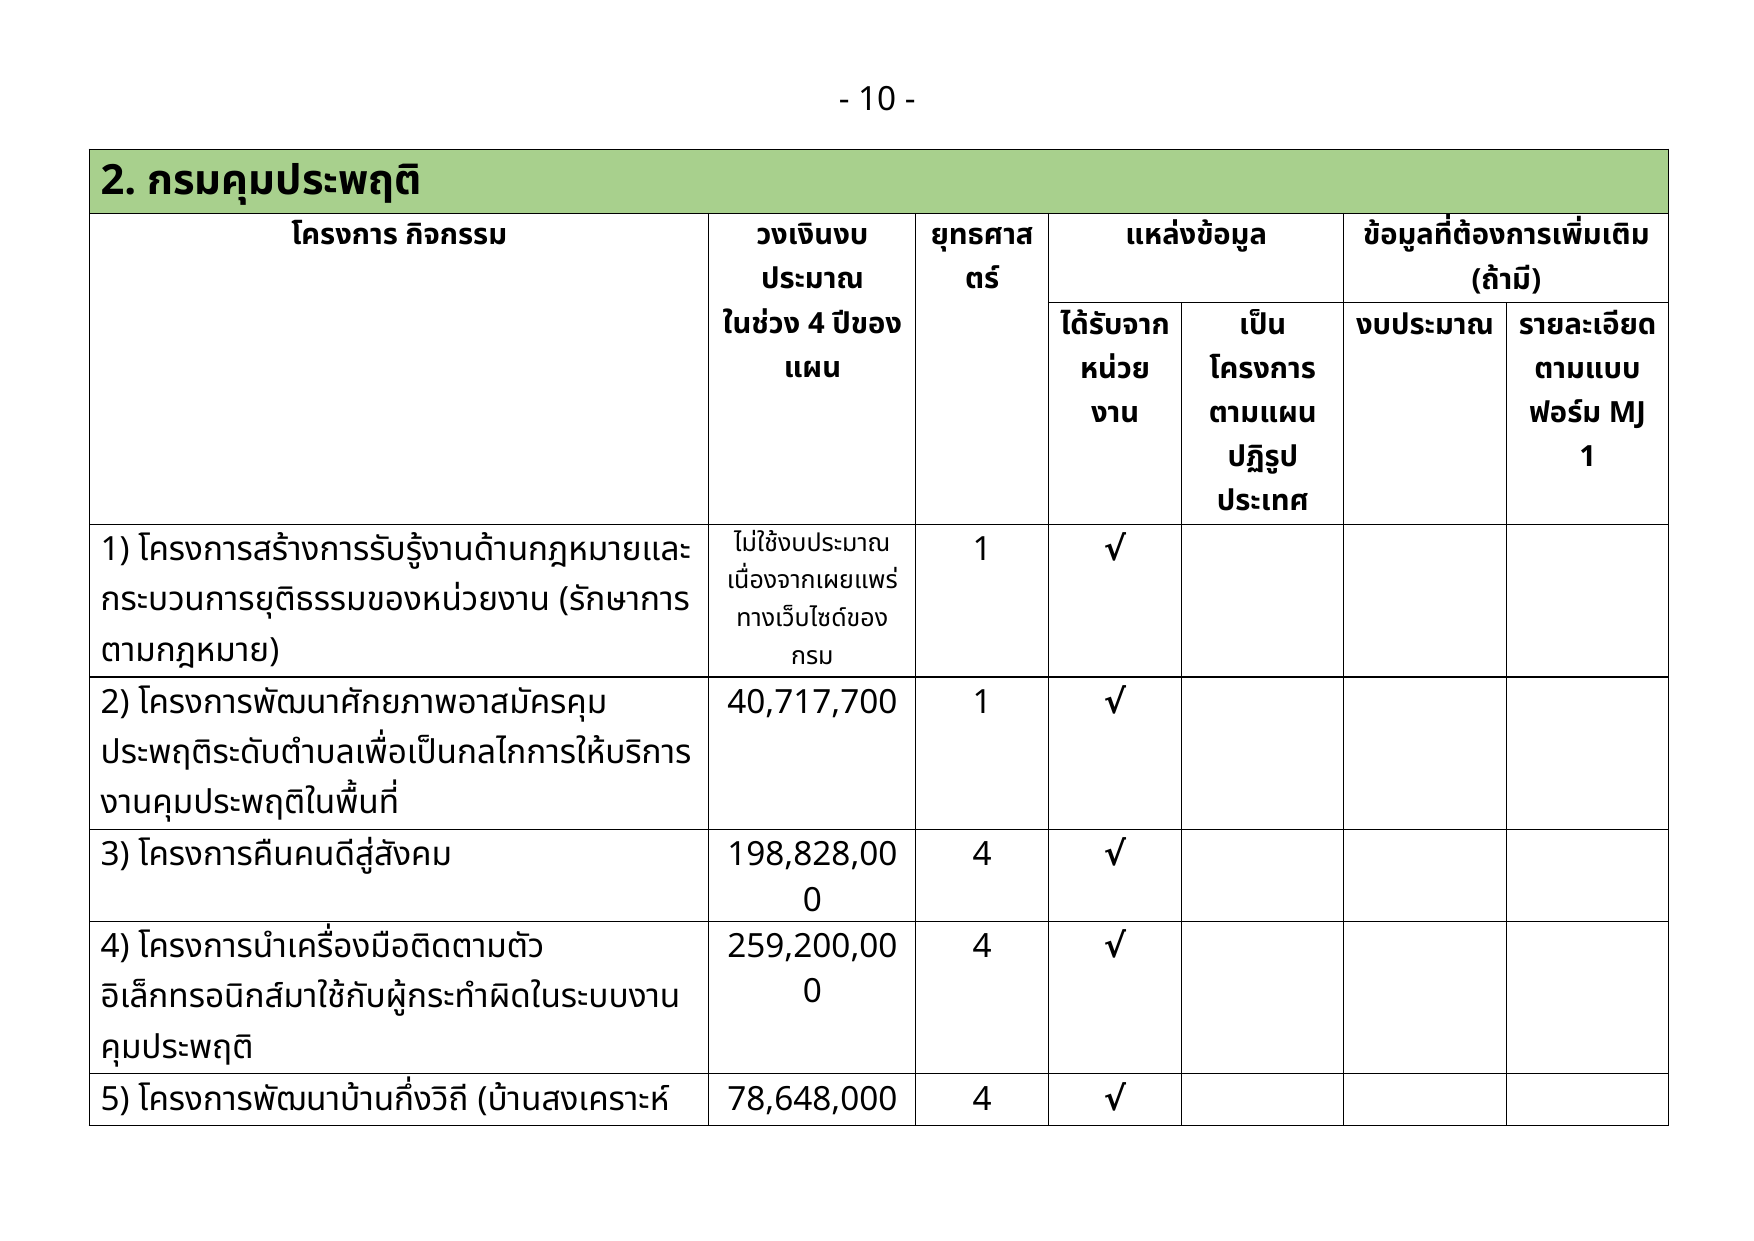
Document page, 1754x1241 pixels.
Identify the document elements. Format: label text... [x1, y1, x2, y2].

table_cell [1344, 922, 1506, 1073]
table_cell √ [1049, 678, 1181, 829]
table_cell 259,200,000 [709, 922, 915, 1073]
table_cell 78,648,000 [709, 1074, 915, 1125]
table_cell 4) โครงการนำเครื่องมือติดตามตัวอิเล็กทรอนิกส์มาใช้กับผู้กระทำผิดในระบบงานคุมประพฤติ [90, 922, 708, 1073]
table_cell รายละเอียดตามแบบฟอร์ม MJ 1 [1507, 303, 1668, 523]
table_cell [1182, 830, 1343, 921]
table_cell 4 [916, 830, 1048, 921]
table_cell วงเงินงบประมาณ ในช่วง 4 ปีของแผน [709, 214, 915, 523]
table_cell [1507, 830, 1668, 921]
table_cell งบประมาณ [1344, 303, 1506, 523]
table_header 2. กรมคุมประพฤติ [90, 150, 1668, 213]
table_cell แหล่งข้อมูล [1049, 214, 1343, 302]
table_cell [1182, 1074, 1343, 1125]
table_cell √ [1049, 525, 1181, 676]
table_cell √ [1049, 922, 1181, 1073]
table_cell [1344, 1074, 1506, 1125]
table_cell เป็นโครงการตามแผนปฏิรูปประเทศ [1182, 303, 1343, 523]
table_cell [1344, 678, 1506, 829]
table_cell 5) โครงการพัฒนาบ้านกึ่งวิถี (บ้านสงเคราะห์คุมประพฤติ) [90, 1074, 708, 1125]
table_cell 40,717,700 [709, 678, 915, 829]
table_cell [1507, 1074, 1668, 1125]
table_cell [1507, 922, 1668, 1073]
table_cell ได้รับจากหน่วยงาน [1049, 303, 1181, 523]
table_cell √ [1049, 1074, 1181, 1125]
table_cell [1344, 525, 1506, 676]
table_cell [1344, 830, 1506, 921]
table_cell ข้อมูลที่ต้องการเพิ่มเติม (ถ้ามี) [1344, 214, 1668, 302]
table_cell ไม่ใช้งบประมาณเนื่องจากเผยแพร่ทางเว็บไซด์ของกรม [709, 525, 915, 676]
table_cell 2) โครงการพัฒนาศักยภาพอาสมัครคุมประพฤติระดับตำบลเพื่อเป็นกลไกการให้บริการงานคุมประพฤติในพื้นที่ [90, 678, 708, 829]
table_cell [1182, 525, 1343, 676]
table_cell ยุทธศาสตร์ [916, 214, 1048, 523]
table_cell 198,828,000 [709, 830, 915, 921]
table_cell [1182, 922, 1343, 1073]
table_cell 1) โครงการสร้างการรับรู้งานด้านกฎหมายและกระบวนการยุติธรรมของหน่วยงาน (รักษาการตามกฎหมาย) [90, 525, 708, 676]
table_cell 4 [916, 922, 1048, 1073]
table_cell √ [1049, 830, 1181, 921]
table_cell [1507, 525, 1668, 676]
table_cell โครงการ กิจกรรม [90, 214, 708, 523]
table_cell 1 [916, 678, 1048, 829]
table_cell 4 [916, 1074, 1048, 1125]
table_cell 1 [916, 525, 1048, 676]
table_cell [1182, 678, 1343, 829]
table_cell 3) โครงการคืนคนดีสู่สังคม [90, 830, 708, 921]
table_cell [1507, 678, 1668, 829]
